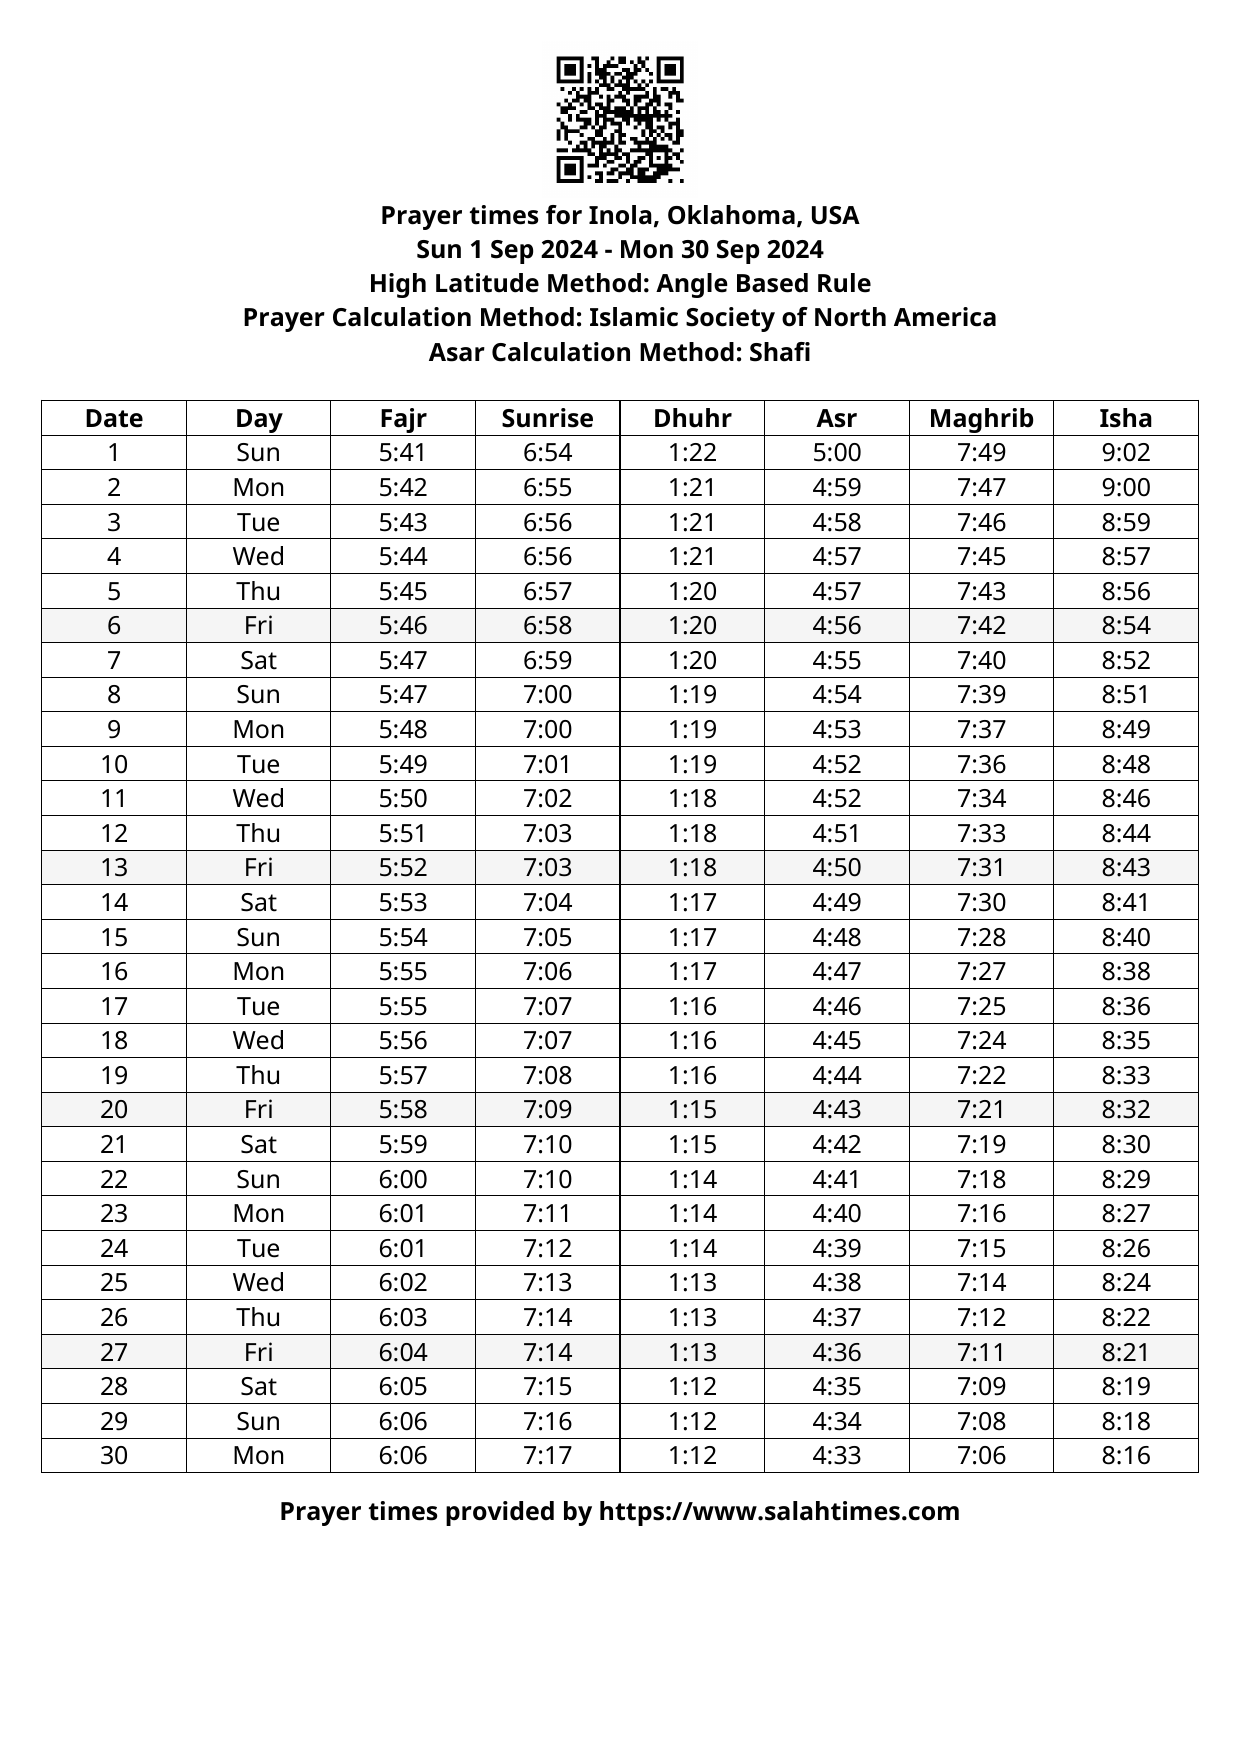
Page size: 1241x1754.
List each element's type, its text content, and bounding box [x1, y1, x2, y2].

table_cell Thu [187, 1300, 330, 1334]
table_cell 4:57 [765, 574, 909, 607]
table_cell 8:41 [1054, 885, 1198, 919]
table_cell 1:12 [621, 1439, 764, 1472]
table_cell Wed [187, 539, 330, 573]
table_cell 1:20 [621, 609, 764, 642]
table_cell 8:38 [1054, 954, 1198, 988]
text Sun 1 Sep 2024 - Mon 30 Sep 2024 [42, 232, 1198, 266]
table_cell 8:56 [1054, 574, 1198, 607]
table_cell 29 [42, 1404, 186, 1437]
table_cell 7:45 [910, 539, 1053, 573]
table_cell 7:42 [910, 609, 1053, 642]
table_cell 22 [42, 1162, 186, 1195]
table_cell 7:36 [910, 747, 1053, 780]
table_cell 1:19 [621, 712, 764, 746]
table_cell 5:55 [331, 954, 475, 988]
table_cell 7:10 [476, 1127, 619, 1161]
table_cell 1:20 [621, 574, 764, 607]
table_cell 7:33 [910, 816, 1053, 849]
table_cell 5:49 [331, 747, 475, 780]
table_cell 8:59 [1054, 505, 1198, 538]
table_cell 7:47 [910, 470, 1053, 504]
table_cell 8:52 [1054, 643, 1198, 677]
table_cell Fri [187, 851, 330, 884]
table_cell Tue [187, 1231, 330, 1264]
table_header Day [187, 401, 330, 434]
table_cell Wed [187, 1266, 330, 1299]
table_cell 7:08 [476, 1058, 619, 1092]
table_cell 4:36 [765, 1335, 909, 1368]
table_header Maghrib [910, 401, 1053, 434]
table_cell 7:28 [910, 920, 1053, 953]
table_cell 16 [42, 954, 186, 988]
table_cell Mon [187, 954, 330, 988]
table_cell 4:38 [765, 1266, 909, 1299]
table_cell 5:52 [331, 851, 475, 884]
table_cell 7:18 [910, 1162, 1053, 1195]
table_cell 5:57 [331, 1058, 475, 1092]
table_cell 7:39 [910, 678, 1053, 711]
table_cell 7:21 [910, 1093, 1053, 1126]
table_cell 7:15 [476, 1369, 619, 1403]
table_cell 7:04 [476, 885, 619, 919]
table_cell Thu [187, 1058, 330, 1092]
table_cell 1:18 [621, 781, 764, 815]
table_cell 4:37 [765, 1300, 909, 1334]
table_cell 7:37 [910, 712, 1053, 746]
table_cell 5:46 [331, 609, 475, 642]
table_cell Sat [187, 1127, 330, 1161]
table_cell 4:59 [765, 470, 909, 504]
table_cell 4:55 [765, 643, 909, 677]
table_cell 28 [42, 1369, 186, 1403]
table_cell 5:44 [331, 539, 475, 573]
table_cell 5:59 [331, 1127, 475, 1161]
table_cell 4:43 [765, 1093, 909, 1126]
table_cell 24 [42, 1231, 186, 1264]
table_cell Sun [187, 678, 330, 711]
table_cell 27 [42, 1335, 186, 1368]
table_cell Wed [187, 781, 330, 815]
table_cell 4:58 [765, 505, 909, 538]
table_cell 1:12 [621, 1369, 764, 1403]
table_cell 7:07 [476, 1024, 619, 1057]
table_cell Thu [187, 816, 330, 849]
table_cell 3 [42, 505, 186, 538]
table_cell 9:00 [1054, 470, 1198, 504]
table_cell 6:54 [476, 436, 619, 469]
table_cell 10 [42, 747, 186, 780]
table_cell 4:54 [765, 678, 909, 711]
table_header Fajr [331, 401, 475, 434]
table_cell 8:43 [1054, 851, 1198, 884]
table_cell 7:10 [476, 1162, 619, 1195]
table_cell 1:22 [621, 436, 764, 469]
table_cell 4:53 [765, 712, 909, 746]
table_cell 1:13 [621, 1300, 764, 1334]
table_cell 5:45 [331, 574, 475, 607]
table_cell 1:17 [621, 954, 764, 988]
table_cell 4:39 [765, 1231, 909, 1264]
table_cell 7:31 [910, 851, 1053, 884]
table_cell Tue [187, 989, 330, 1022]
table_cell 4:42 [765, 1127, 909, 1161]
table_cell 7:13 [476, 1266, 619, 1299]
text Asar Calculation Method: Shafi [42, 334, 1198, 368]
table_cell 7:03 [476, 851, 619, 884]
table_cell 5:00 [765, 436, 909, 469]
table_cell 8:36 [1054, 989, 1198, 1022]
table_cell 4:49 [765, 885, 909, 919]
text Prayer times provided by https://www.salahtimes.com [42, 1494, 1198, 1528]
table_cell 25 [42, 1266, 186, 1299]
table_cell 8:27 [1054, 1196, 1198, 1230]
table_cell 7:14 [476, 1300, 619, 1334]
table_header Isha [1054, 401, 1198, 434]
table_cell 6:55 [476, 470, 619, 504]
table_cell 4:35 [765, 1369, 909, 1403]
table_cell 1:19 [621, 678, 764, 711]
table_cell 6:04 [331, 1335, 475, 1368]
table_cell Sun [187, 920, 330, 953]
table_cell 7:46 [910, 505, 1053, 538]
table_cell Fri [187, 1093, 330, 1126]
table_cell 26 [42, 1300, 186, 1334]
table_cell 4:33 [765, 1439, 909, 1472]
table_cell 7:11 [476, 1196, 619, 1230]
table_cell 5:43 [331, 505, 475, 538]
table_cell 6:58 [476, 609, 619, 642]
table_cell 7:15 [910, 1231, 1053, 1264]
table_cell 7:09 [476, 1093, 619, 1126]
table_cell 7:16 [476, 1404, 619, 1437]
table_cell 7:07 [476, 989, 619, 1022]
table_cell 8:35 [1054, 1024, 1198, 1057]
table_cell 8:40 [1054, 920, 1198, 953]
table_cell 11 [42, 781, 186, 815]
table_cell 7:30 [910, 885, 1053, 919]
table_cell 1:21 [621, 539, 764, 573]
table_cell Fri [187, 609, 330, 642]
table_cell 17 [42, 989, 186, 1022]
table_cell 15 [42, 920, 186, 953]
table_cell 6:02 [331, 1266, 475, 1299]
table_cell 1:16 [621, 1024, 764, 1057]
table_cell 6:57 [476, 574, 619, 607]
table_cell 5:53 [331, 885, 475, 919]
table_cell 7:12 [476, 1231, 619, 1264]
table_cell 6 [42, 609, 186, 642]
table_cell 1:19 [621, 747, 764, 780]
table_cell 8:18 [1054, 1404, 1198, 1437]
table_cell 8:22 [1054, 1300, 1198, 1334]
table_cell 7:34 [910, 781, 1053, 815]
table_cell 4 [42, 539, 186, 573]
table_cell Mon [187, 470, 330, 504]
table_cell 8:54 [1054, 609, 1198, 642]
table_cell 8:51 [1054, 678, 1198, 711]
table_cell 4:41 [765, 1162, 909, 1195]
table_cell 19 [42, 1058, 186, 1092]
table_cell 5:42 [331, 470, 475, 504]
table_cell 8:29 [1054, 1162, 1198, 1195]
table_cell Tue [187, 747, 330, 780]
table_cell 4:52 [765, 747, 909, 780]
table_cell 7:14 [476, 1335, 619, 1368]
table_cell 4:52 [765, 781, 909, 815]
table_cell 8:24 [1054, 1266, 1198, 1299]
table_cell 1:14 [621, 1162, 764, 1195]
table_cell 4:34 [765, 1404, 909, 1437]
table_cell 5:54 [331, 920, 475, 953]
table_cell Sat [187, 1369, 330, 1403]
table_header Dhuhr [621, 401, 764, 434]
table_cell Sun [187, 436, 330, 469]
table_cell 9 [42, 712, 186, 746]
table_cell 7:19 [910, 1127, 1053, 1161]
table_cell Wed [187, 1024, 330, 1057]
table_cell 7:16 [910, 1196, 1053, 1230]
table_cell 7:40 [910, 643, 1053, 677]
table_cell 1:17 [621, 920, 764, 953]
table_cell Tue [187, 505, 330, 538]
table_cell 5 [42, 574, 186, 607]
table_cell 8:21 [1054, 1335, 1198, 1368]
table_cell 7:01 [476, 747, 619, 780]
table_cell Thu [187, 574, 330, 607]
table_cell 4:40 [765, 1196, 909, 1230]
table_cell Mon [187, 1196, 330, 1230]
table_cell 1:15 [621, 1093, 764, 1126]
table_cell 5:48 [331, 712, 475, 746]
table_cell 2 [42, 470, 186, 504]
table_cell Sat [187, 885, 330, 919]
table_cell 7:08 [910, 1404, 1053, 1437]
table_cell 6:56 [476, 539, 619, 573]
table_cell 8:48 [1054, 747, 1198, 780]
table_cell 1:16 [621, 1058, 764, 1092]
table_cell 1:21 [621, 470, 764, 504]
table_cell 1 [42, 436, 186, 469]
table_cell Mon [187, 1439, 330, 1472]
table_cell 4:45 [765, 1024, 909, 1057]
table_cell 1:21 [621, 505, 764, 538]
table_cell 1:16 [621, 989, 764, 1022]
table_cell 1:14 [621, 1231, 764, 1264]
table_cell 4:47 [765, 954, 909, 988]
table_cell 7 [42, 643, 186, 677]
table_cell Fri [187, 1335, 330, 1368]
text Prayer Calculation Method: Islamic Society of North America [42, 300, 1198, 334]
text Prayer times for Inola, Oklahoma, USA [42, 198, 1198, 232]
table_cell 4:56 [765, 609, 909, 642]
table_cell 6:06 [331, 1404, 475, 1437]
table_cell 5:58 [331, 1093, 475, 1126]
table_cell Sun [187, 1162, 330, 1195]
table_cell 8:26 [1054, 1231, 1198, 1264]
table_cell Sun [187, 1404, 330, 1437]
table_cell 7:25 [910, 989, 1053, 1022]
table_cell 1:12 [621, 1404, 764, 1437]
table_cell 5:47 [331, 643, 475, 677]
table_cell 5:55 [331, 989, 475, 1022]
table_cell 30 [42, 1439, 186, 1472]
table_cell 8:32 [1054, 1093, 1198, 1126]
table_cell Mon [187, 712, 330, 746]
table_cell 21 [42, 1127, 186, 1161]
table_cell Sat [187, 643, 330, 677]
table_cell 7:14 [910, 1266, 1053, 1299]
table_cell 7:03 [476, 816, 619, 849]
table_cell 18 [42, 1024, 186, 1057]
table_cell 7:05 [476, 920, 619, 953]
table_cell 4:51 [765, 816, 909, 849]
table_cell 6:05 [331, 1369, 475, 1403]
table_cell 8:16 [1054, 1439, 1198, 1472]
table_cell 1:20 [621, 643, 764, 677]
table_cell 6:01 [331, 1196, 475, 1230]
table_cell 8 [42, 678, 186, 711]
table_cell 1:15 [621, 1127, 764, 1161]
table_cell 1:17 [621, 885, 764, 919]
table_cell 7:06 [910, 1439, 1053, 1472]
table_cell 4:50 [765, 851, 909, 884]
table_cell 8:49 [1054, 712, 1198, 746]
table_cell 9:02 [1054, 436, 1198, 469]
table_cell 7:49 [910, 436, 1053, 469]
table_cell 5:47 [331, 678, 475, 711]
table_cell 8:30 [1054, 1127, 1198, 1161]
table_cell 13 [42, 851, 186, 884]
text High Latitude Method: Angle Based Rule [42, 266, 1198, 300]
table_cell 6:01 [331, 1231, 475, 1264]
table_cell 1:13 [621, 1335, 764, 1368]
table_cell 8:19 [1054, 1369, 1198, 1403]
table_cell 7:00 [476, 678, 619, 711]
table_cell 1:18 [621, 816, 764, 849]
table_cell 7:11 [910, 1335, 1053, 1368]
table_cell 6:59 [476, 643, 619, 677]
table_cell 23 [42, 1196, 186, 1230]
table_cell 5:50 [331, 781, 475, 815]
table_cell 5:51 [331, 816, 475, 849]
table_cell 1:14 [621, 1196, 764, 1230]
table_cell 7:06 [476, 954, 619, 988]
table_cell 1:18 [621, 851, 764, 884]
table_cell 4:44 [765, 1058, 909, 1092]
table_header Asr [765, 401, 909, 434]
table_cell 7:17 [476, 1439, 619, 1472]
picture [542, 41, 699, 198]
table_cell 6:03 [331, 1300, 475, 1334]
table_cell 7:00 [476, 712, 619, 746]
table_cell 4:57 [765, 539, 909, 573]
table_cell 8:33 [1054, 1058, 1198, 1092]
table_cell 4:48 [765, 920, 909, 953]
table_cell 6:56 [476, 505, 619, 538]
table_header Date [42, 401, 186, 434]
table_cell 7:43 [910, 574, 1053, 607]
table_header Sunrise [476, 401, 619, 434]
table_cell 7:09 [910, 1369, 1053, 1403]
table_cell 7:27 [910, 954, 1053, 988]
table_cell 1:13 [621, 1266, 764, 1299]
table_cell 7:12 [910, 1300, 1053, 1334]
table_cell 6:00 [331, 1162, 475, 1195]
table_cell 14 [42, 885, 186, 919]
table_cell 5:56 [331, 1024, 475, 1057]
table_cell 7:22 [910, 1058, 1053, 1092]
table_cell 8:46 [1054, 781, 1198, 815]
table_cell 7:24 [910, 1024, 1053, 1057]
table_cell 4:46 [765, 989, 909, 1022]
table_cell 8:57 [1054, 539, 1198, 573]
table_cell 12 [42, 816, 186, 849]
table_cell 8:44 [1054, 816, 1198, 849]
table_cell 7:02 [476, 781, 619, 815]
table_cell 20 [42, 1093, 186, 1126]
table_cell 6:06 [331, 1439, 475, 1472]
table_cell 5:41 [331, 436, 475, 469]
